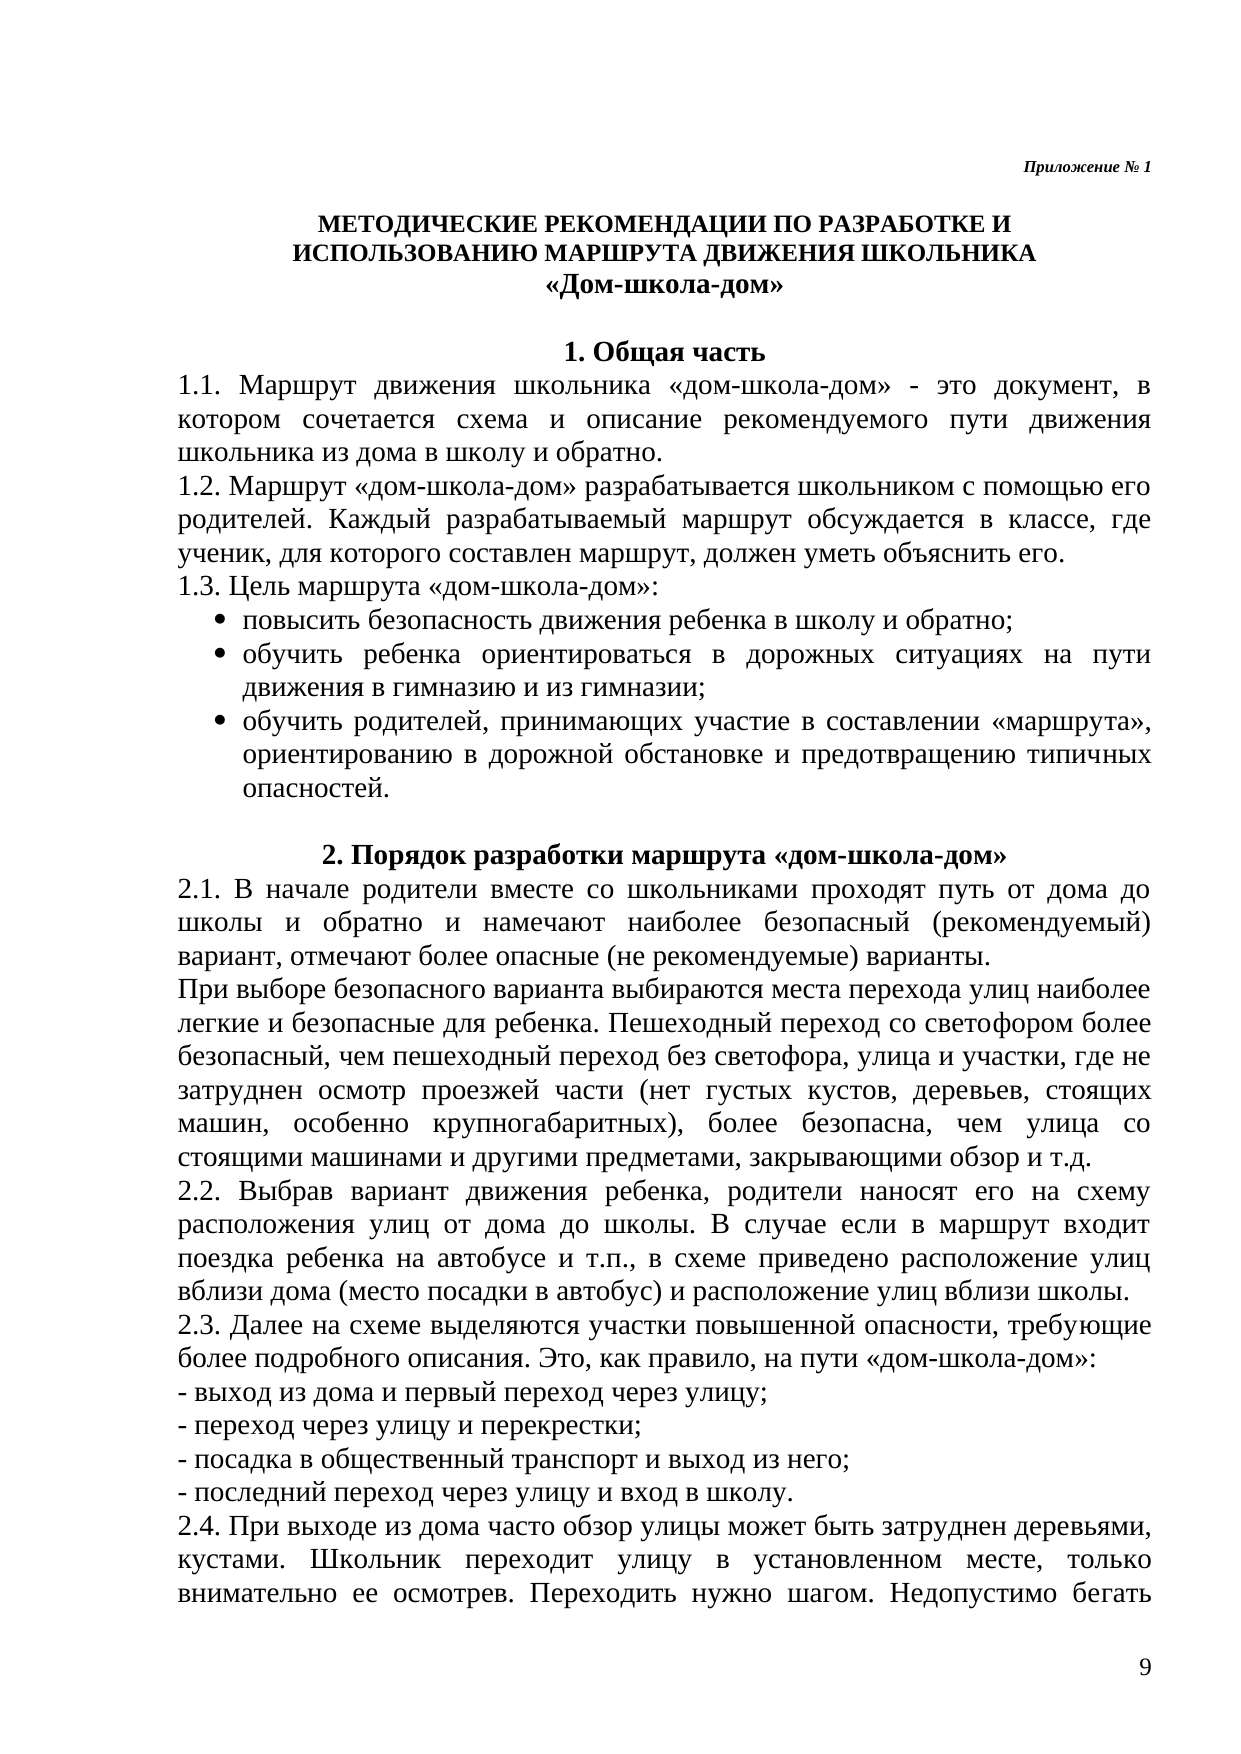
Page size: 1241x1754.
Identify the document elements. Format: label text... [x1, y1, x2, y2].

text 1.2. Маршрут «дом-школа-дом» разрабатывается школьником с помощью его родителей. Каждый разрабатываемый маршрут обсуждается в классе, где ученик, для которого составлен маршрут, должен уметь объяснить его. [177, 468, 1152, 568]
list обучить родителей, принимающих участие в составлении «маршрута», ориентированию в дорожной обстановке и предотвращению типичных опасностей. [215, 703, 1152, 804]
text 2.3. Далее на схеме выделяются участки повышенной опасности, требующие более подробного описания. Это, как правило, на пути «дом-школа-дом»: [177, 1307, 1152, 1374]
text ИСПОЛЬЗОВАНИЮ МАРШРУТА ДВИЖЕНИЯ ШКОЛЬНИКА [177, 238, 1152, 267]
list повысить безопасность движения ребенка в школу и обратно; [215, 602, 1152, 636]
text - выход из дома и первый переход через улицу; [177, 1374, 1152, 1407]
text При выборе безопасного варианта выбираются места перехода улиц наиболее легкие и безопасные для ребенка. Пешеходный переход со светофором более безопасный, чем пешеходный переход без светофора, улица и участки, где не затруднен осмотр проезжей части (нет густых кустов, деревьев, стоящих машин, особенно крупногабаритных), более безопасна, чем улица со стоящими машинами и другими предметами, закрывающими обзор и т.д. [177, 971, 1152, 1173]
text 1.1. Маршрут движения школьника «дом-школа-дом» - это документ, в котором сочетается схема и описание рекомендуемого пути движения школьника из дома в школу и обратно. [177, 367, 1152, 468]
text 2. Порядок разработки маршрута «дом-школа-дом» [177, 837, 1152, 871]
text Приложение № 1 [177, 156, 1152, 176]
text - переход через улицу и перекрестки; [177, 1407, 1152, 1441]
list обучить ребенка ориентироваться в дорожных ситуациях на пути движения в гимназию и из гимназии; [215, 636, 1152, 703]
text «Дом-школа-дом» [177, 267, 1152, 300]
text 1.3. Цель маршрута «дом-школа-дом»: [177, 568, 1152, 602]
text 1. Общая часть [177, 334, 1152, 367]
text 2.1. В начале родители вместе со школьниками проходят путь от дома до школы и обратно и намечают наиболее безопасный (рекомендуемый) вариант, отмечают более опасные (не рекомендуемые) варианты. [177, 871, 1152, 971]
text 2.2. Выбрав вариант движения ребенка, родители наносят его на схему расположения улиц от дома до школы. В случае если в маршрут входит поездка ребенка на автобусе и т.п., в схеме приведено расположение улиц вблизи дома (место посадки в автобус) и расположение улиц вблизи школы. [177, 1173, 1152, 1307]
text - последний переход через улицу и вход в школу. [177, 1474, 1152, 1508]
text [177, 1508, 1152, 1609]
text - посадка в общественный транспорт и выход из него; [177, 1441, 1152, 1474]
text МЕТОДИЧЕСКИЕ РЕКОМЕНДАЦИИ ПО РАЗРАБОТКЕ И [177, 209, 1152, 238]
